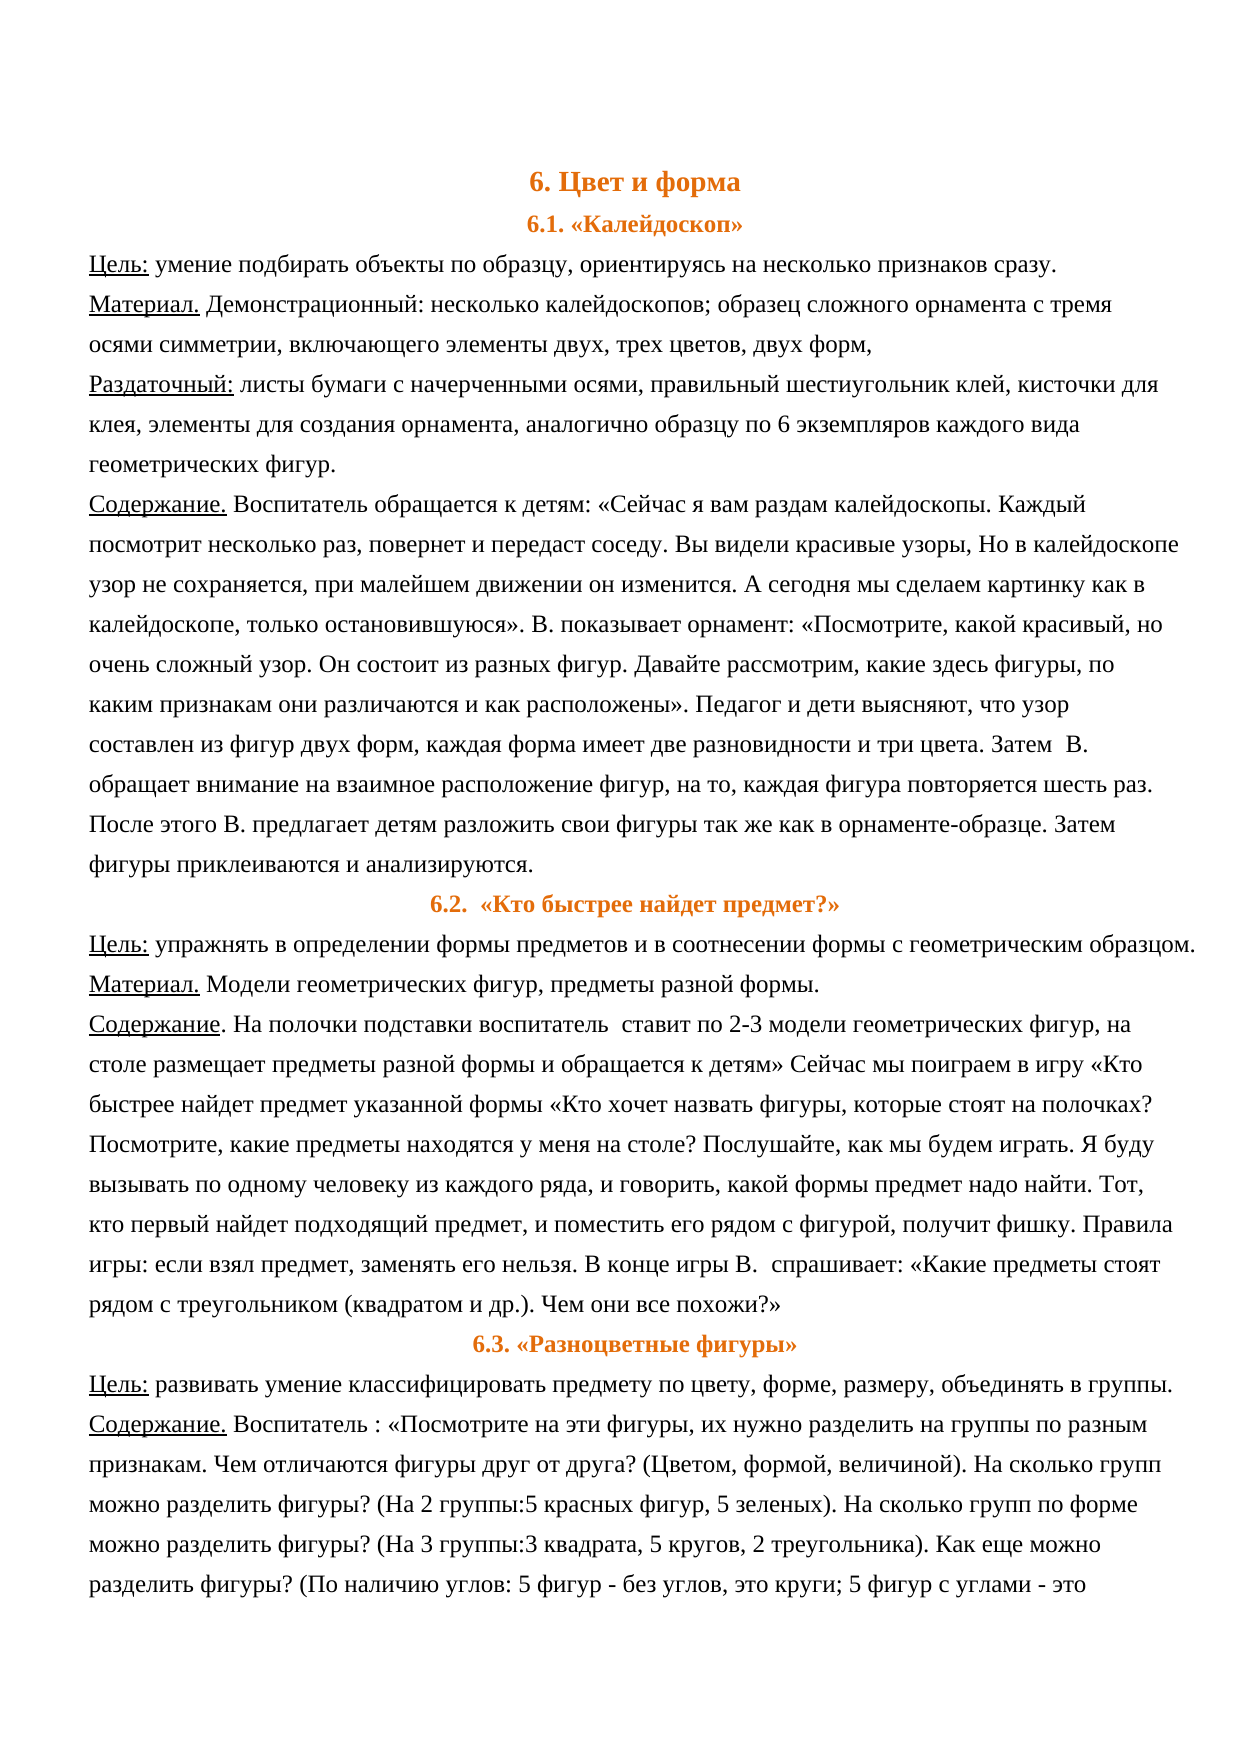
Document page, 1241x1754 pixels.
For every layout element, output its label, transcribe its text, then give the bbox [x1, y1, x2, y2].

text Материал. Демонстрационный: несколько калейдоскопов; образец сложного орнамента с тремя осями симметрии, включающего элементы двух, трех цветов, двух форм, [88, 278, 1181, 358]
text Раздаточный: листы бумаги с начерченными осями, правильный шестиугольник клей, кисточки для клея, элементы для создания орнамента, аналогично образцу по 6 экземпляров каждого вида геометрических фигур. [88, 358, 1181, 478]
text Цель: упражнять в определении формы предметов и в соотнесении формы с геометрическим образцом. [88, 918, 1211, 958]
text 6.1. «Калейдоскоп» [88, 198, 1181, 238]
text 6.2. «Кто быстрее найдет предмет?» [88, 878, 1181, 918]
text Цель: умение подбирать объекты по образцу, ориентируясь на несколько признаков сразу. [88, 238, 1181, 278]
text Содержание. Воспитатель обращается к детям: «Сейчас я вам раздам калейдоскопы. Каждый посмотрит несколько раз, повернет и передаст соседу. Вы видели красивые узоры, Но в калейдоскопе узор не сохраняется, при малейшем движении он изменится. А сегодня мы сделаем картинку как в калейдоскопе, только остановившуюся». В. показывает орнамент: «Посмотрите, какой красивый, но очень сложный узор. Он состоит из разных фигур. Давайте рассмотрим, какие здесь фигуры, по каким признакам они различаются и как расположены». Педагог и дети выясняют, что узор составлен из фигур двух форм, каждая форма имеет две разновидности и три цвета. Затем В. обращает внимание на взаимное расположение фигур, на то, каждая фигура повторяется шесть раз. После этого В. предлагает детям разложить свои фигуры так же как в орнаменте-образце. Затем фигуры приклеиваются и анализируются. [88, 478, 1181, 878]
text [88, 1398, 1181, 1598]
text Материал. Модели геометрических фигур, предметы разной формы. [88, 958, 1181, 998]
text Содержание. На полочки подставки воспитатель ставит по 2-3 модели геометрических фигур, на столе размещает предметы разной формы и обращается к детям» Сейчас мы поиграем в игру «Кто быстрее найдет предмет указанной формы «Кто хочет назвать фигуры, которые стоят на полочках? Посмотрите, какие предметы находятся у меня на столе? Послушайте, как мы будем играть. Я буду вызывать по одному человеку из каждого ряда, и говорить, какой формы предмет надо найти. Тот, кто первый найдет подходящий предмет, и поместить его рядом с фигурой, получит фишку. Правила игры: если взял предмет, заменять его нельзя. В конце игры В. спрашивает: «Какие предметы стоят рядом с треугольником (квадратом и др.). Чем они все похожи?» [88, 998, 1181, 1318]
text 6. Цвет и форма [88, 158, 1181, 198]
text Цель: развивать умение классифицировать предмету по цвету, форме, размеру, объединять в группы. [88, 1358, 1181, 1398]
text 6.3. «Разноцветные фигуры» [88, 1318, 1181, 1358]
